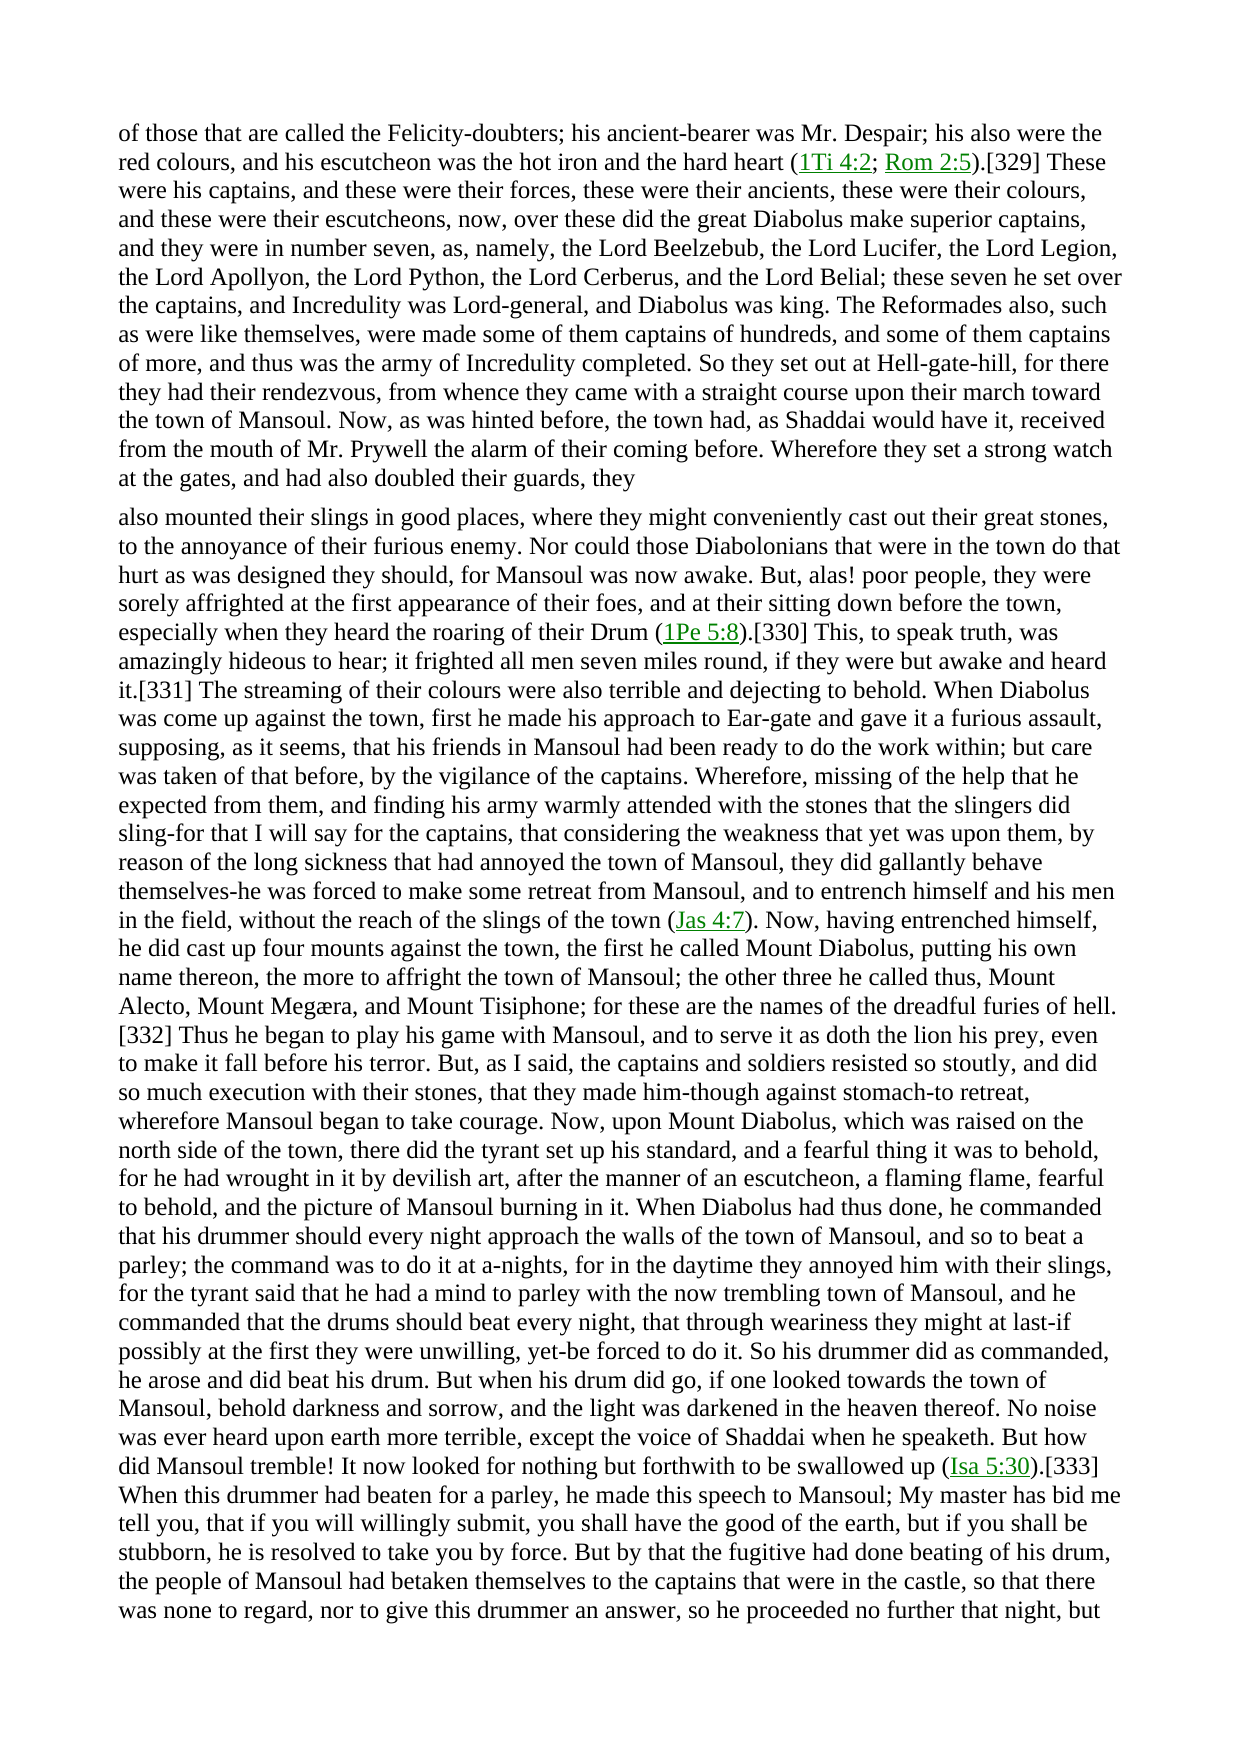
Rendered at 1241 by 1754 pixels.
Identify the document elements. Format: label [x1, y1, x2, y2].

text [118, 118, 1122, 492]
text [118, 502, 1122, 1623]
